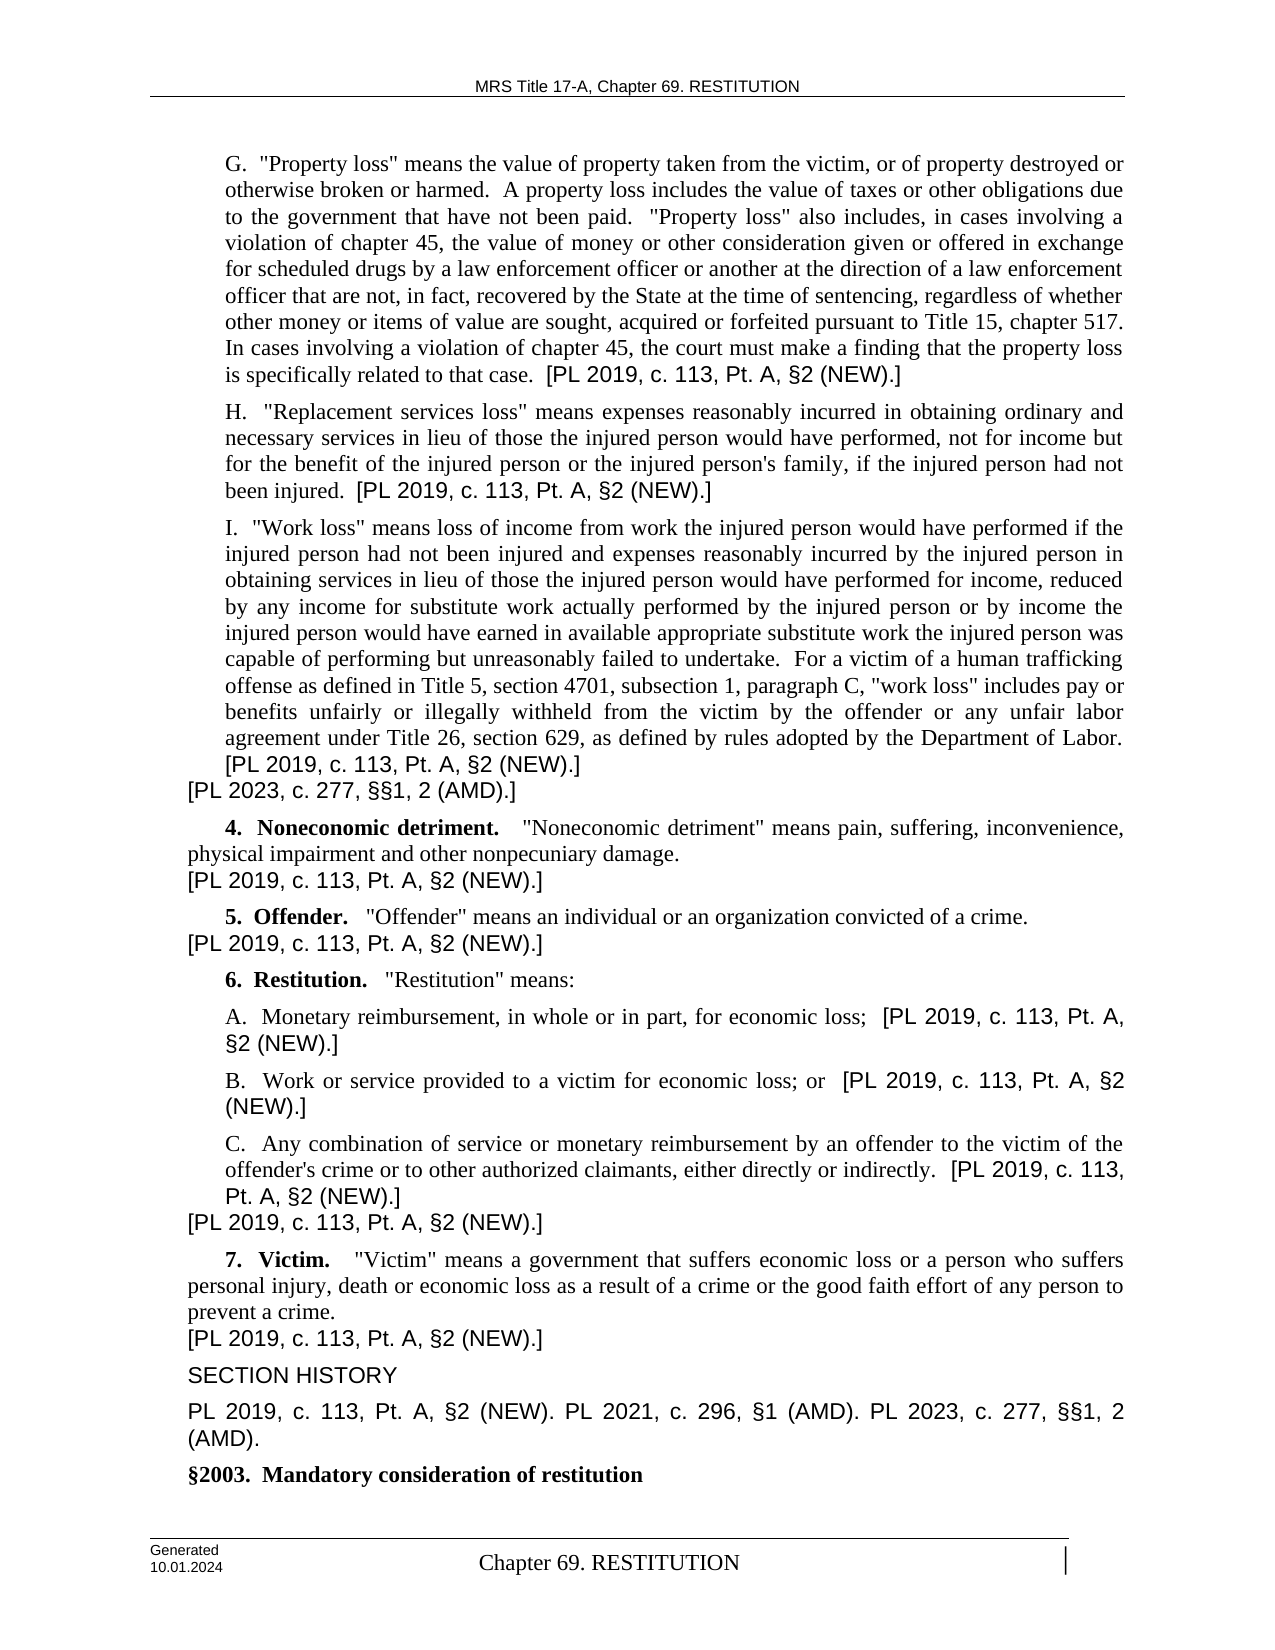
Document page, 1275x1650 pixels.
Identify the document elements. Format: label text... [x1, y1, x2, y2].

text [PL 2023, c. 277, §§1, 2 (AMD).] [187, 777, 1125, 803]
text I. "Work loss" means loss of income from work the injured person would have performed if the injured person had not been injured and expenses reasonably incurred by the injured person in obtaining services in lieu of those the injured person would have performed for income, reduced by any income for substitute work actually performed by the injured person or by income the injured person would have earned in available appropriate substitute work the injured person was capable of performing but unreasonably failed to undertake. For a victim of a human trafficking offense as defined in Title 5, section 4701, subsection 1, paragraph C, "work loss" includes pay or benefits unfairly or illegally withheld from the victim by the offender or any unfair labor agreement under Title 26, section 629, as defined by rules adopted by the Department of Labor. [PL 2019, c. 113, Pt. A, §2 (NEW).] [225, 514, 1125, 777]
text §2003. Mandatory consideration of restitution [187, 1461, 1125, 1488]
text 4. Noneconomic detriment. "Noneconomic detriment" means pain, suffering, inconvenience, physical impairment and other nonpecuniary damage. [187, 814, 1125, 867]
text PL 2019, c. 113, Pt. A, §2 (NEW). PL 2021, c. 296, §1 (AMD). PL 2023, c. 277, §§1, 2 (AMD). [187, 1398, 1125, 1451]
text [PL 2019, c. 113, Pt. A, §2 (NEW).] [187, 1325, 1125, 1351]
text [PL 2019, c. 113, Pt. A, §2 (NEW).] [187, 867, 1125, 893]
text [PL 2019, c. 113, Pt. A, §2 (NEW).] [187, 930, 1125, 956]
text 6. Restitution. "Restitution" means: [187, 967, 1125, 993]
text SECTION HISTORY [187, 1362, 1125, 1388]
text 7. Victim. "Victim" means a government that suffers economic loss or a person who suffers personal injury, death or economic loss as a result of a crime or the good faith effort of any person to prevent a crime. [187, 1246, 1125, 1325]
text A. Monetary reimbursement, in whole or in part, for economic loss; [PL 2019, c. 113, Pt. A, §2 (NEW).] [225, 1003, 1125, 1056]
text C. Any combination of service or monetary reimbursement by an offender to the victim of the offender's crime or to other authorized claimants, either directly or indirectly. [PL 2019, c. 113, Pt. A, §2 (NEW).] [225, 1130, 1125, 1209]
text G. "Property loss" means the value of property taken from the victim, or of property destroyed or otherwise broken or harmed. A property loss includes the value of taxes or other obligations due to the government that have not been paid. "Property loss" also includes, in cases involving a violation of chapter 45, the value of money or other consideration given or offered in exchange for scheduled drugs by a law enforcement officer or another at the direction of a law enforcement officer that are not, in fact, recovered by the State at the time of sentencing, regardless of whether other money or items of value are sought, acquired or forfeited pursuant to Title 15, chapter 517. In cases involving a violation of chapter 45, the court must make a finding that the property loss is specifically related to that case. [PL 2019, c. 113, Pt. A, §2 (NEW).] [225, 150, 1125, 387]
text H. "Replacement services loss" means expenses reasonably incurred in obtaining ordinary and necessary services in lieu of those the injured person would have performed, not for income but for the benefit of the injured person or the injured person's family, if the injured person had not been injured. [PL 2019, c. 113, Pt. A, §2 (NEW).] [225, 398, 1125, 503]
text 5. Offender. "Offender" means an individual or an organization convicted of a crime. [187, 903, 1125, 930]
text [PL 2019, c. 113, Pt. A, §2 (NEW).] [187, 1209, 1125, 1235]
text B. Work or service provided to a victim for economic loss; or [PL 2019, c. 113, Pt. A, §2 (NEW).] [225, 1067, 1125, 1119]
